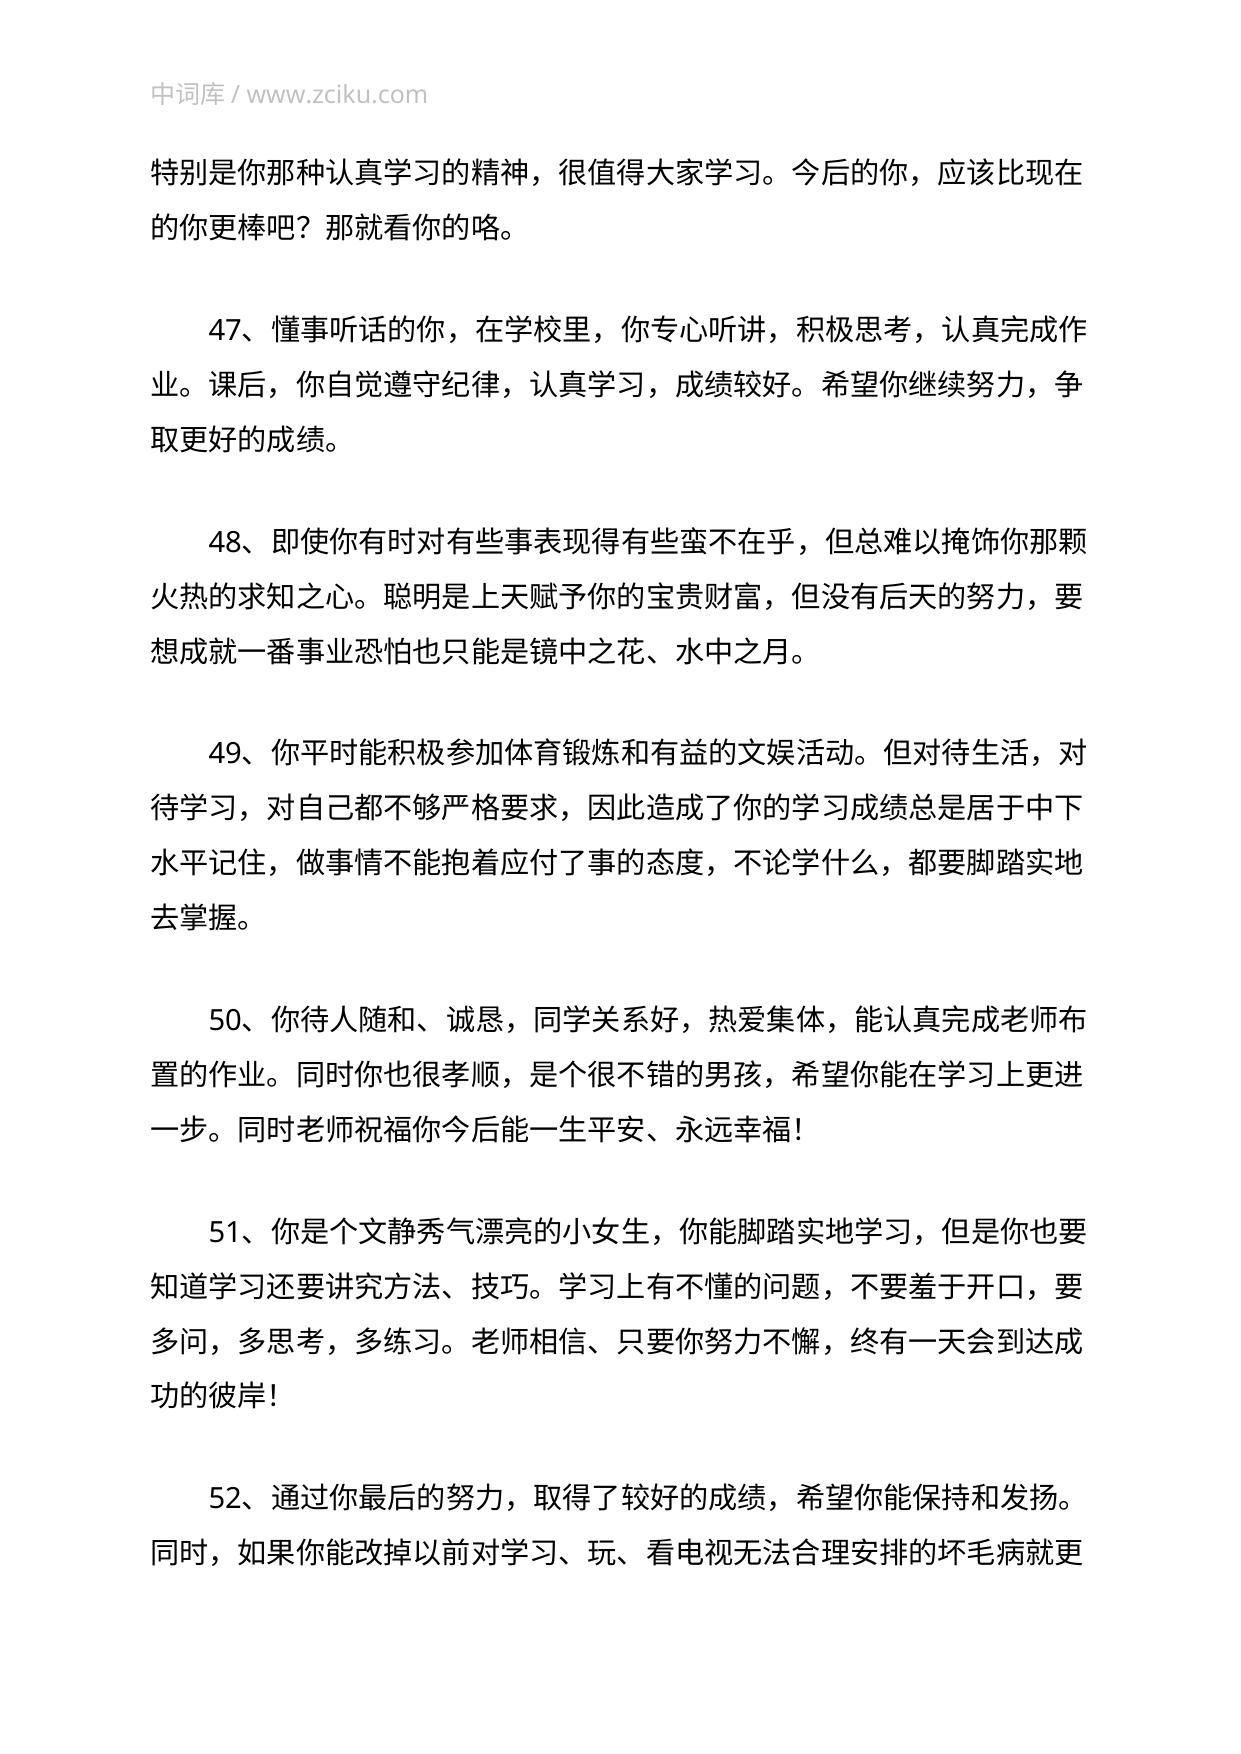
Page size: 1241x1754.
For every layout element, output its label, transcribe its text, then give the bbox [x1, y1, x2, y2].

text 48、即使你有时对有些事表现得有些蛮不在乎，但总难以掩饰你那颗火热的求知之心。聪明是上天赋予你的宝贵财富，但没有后天的努力，要想成就一番事业恐怕也只能是镜中之花、水中之月。 [150, 518, 1090, 671]
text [150, 1475, 1090, 1572]
text 49、你平时能积极参加体育锻炼和有益的文娱活动。但对待生活，对待学习，对自己都不够严格要求，因此造成了你的学习成绩总是居于中下水平记住，做事情不能抱着应付了事的态度，不论学什么，都要脚踏实地去掌握。 [150, 730, 1090, 937]
text 51、你是个文静秀气漂亮的小女生，你能脚踏实地学习，但是你也要知道学习还要讲究方法、技巧。学习上有不懂的问题，不要羞于开口，要多问，多思考，多练习。老师相信、只要你努力不懈，终有一天会到达成功的彼岸！ [150, 1208, 1090, 1415]
text 50、你待人随和、诚恳，同学关系好，热爱集体，能认真完成老师布置的作业。同时你也很孝顺，是个很不错的男孩，希望你能在学习上更进一步。同时老师祝福你今后能一生平安、永远幸福！ [150, 997, 1090, 1149]
text 47、懂事听话的你，在学校里，你专心听讲，积极思考，认真完成作业。课后，你自觉遵守纪律，认真学习，成绩较好。希望你继续努力，争取更好的成绩。 [150, 307, 1090, 459]
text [150, 150, 1090, 247]
